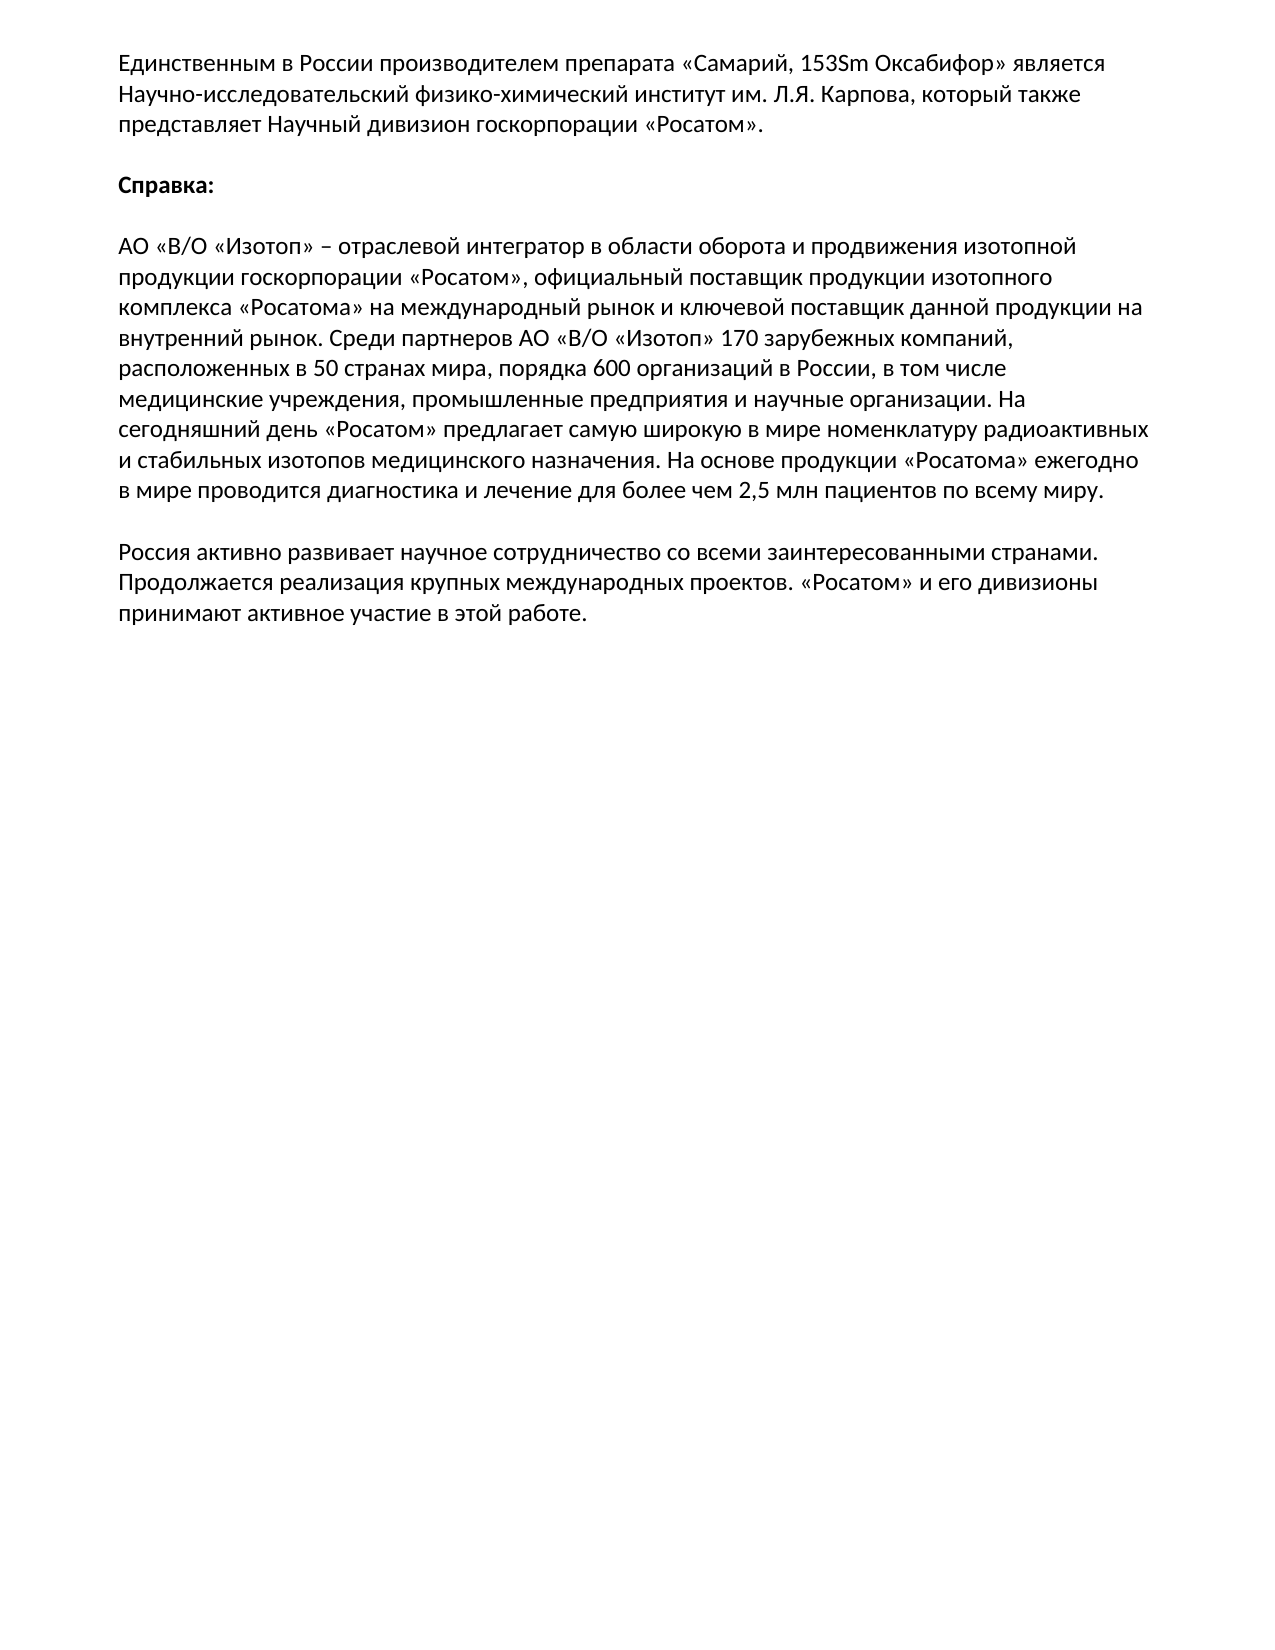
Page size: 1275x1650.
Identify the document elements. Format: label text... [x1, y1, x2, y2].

text Россия активно развивает научное сотрудничество со всеми заинтересованными странами. Продолжается реализация крупных международных проектов. «Росатом» и его дивизионы принимают активное участие в этой работе. [118, 536, 1157, 627]
text АО «В/О «Изотоп» – отраслевой интегратор в области оборота и продвижения изотопной продукции госкорпорации «Росатом», официальный поставщик продукции изотопного комплекса «Росатома» на международный рынок и ключевой поставщик данной продукции на внутренний рынок. Среди партнеров АО «В/О «Изотоп» 170 зарубежных компаний, расположенных в 50 странах мира, порядка 600 организаций в России, в том числе медицинские учреждения, промышленные предприятия и научные организации. На сегодняшний день «Росатом» предлагает самую широкую в мире номенклатуру радиоактивных и стабильных изотопов медицинского назначения. На основе продукции «Росатома» ежегодно в мире проводится диагностика и лечение для более чем 2,5 млн пациентов по всему миру. [118, 230, 1157, 505]
text Единственным в России производителем препарата «Самарий, 153Sm Оксабифор» является Научно-исследовательский физико-химический институт им. Л.Я. Карпова, который также представляет Научный дивизион госкорпорации «Росатом». [118, 47, 1157, 139]
text Справка: [118, 169, 1157, 200]
